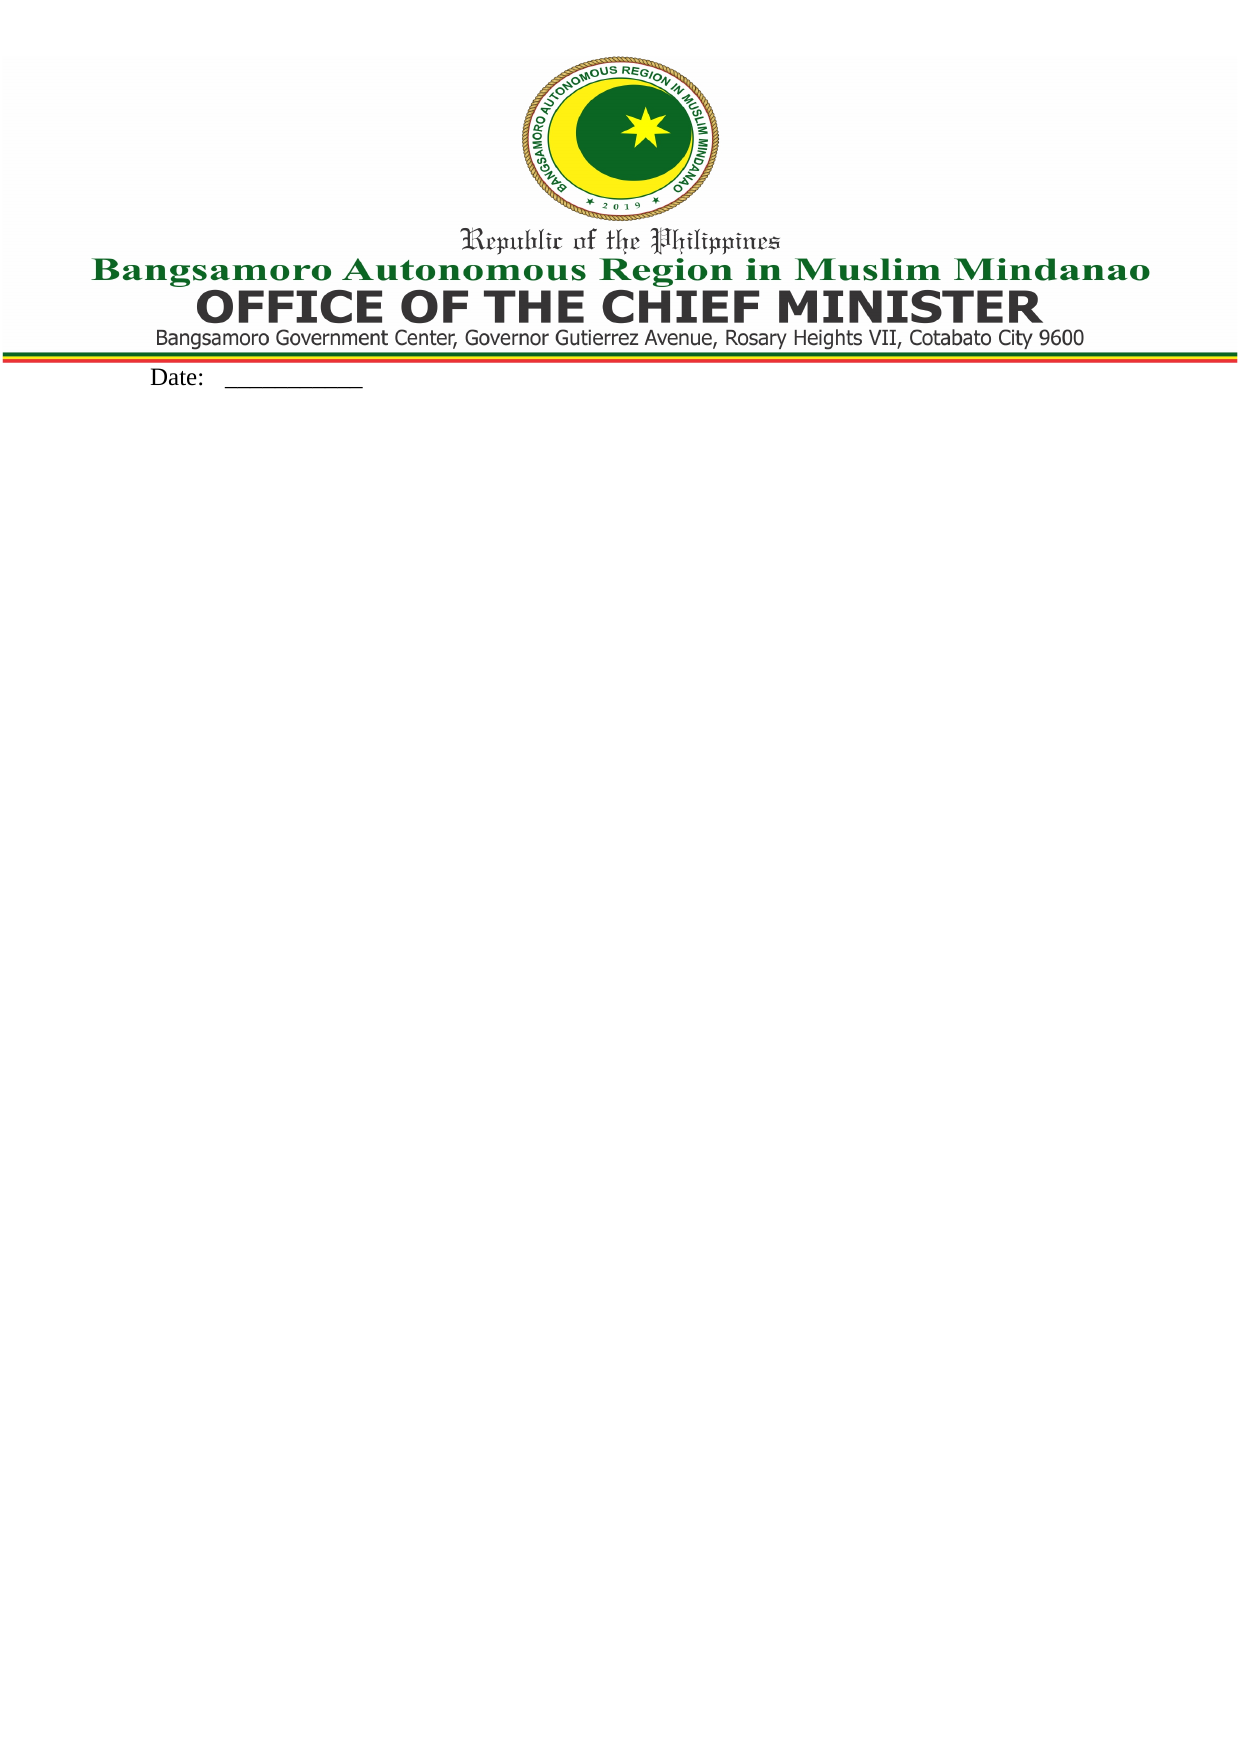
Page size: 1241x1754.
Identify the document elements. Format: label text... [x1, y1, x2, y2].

text Date: ___________ [150, 150, 1090, 391]
picture [2, 56, 1238, 363]
